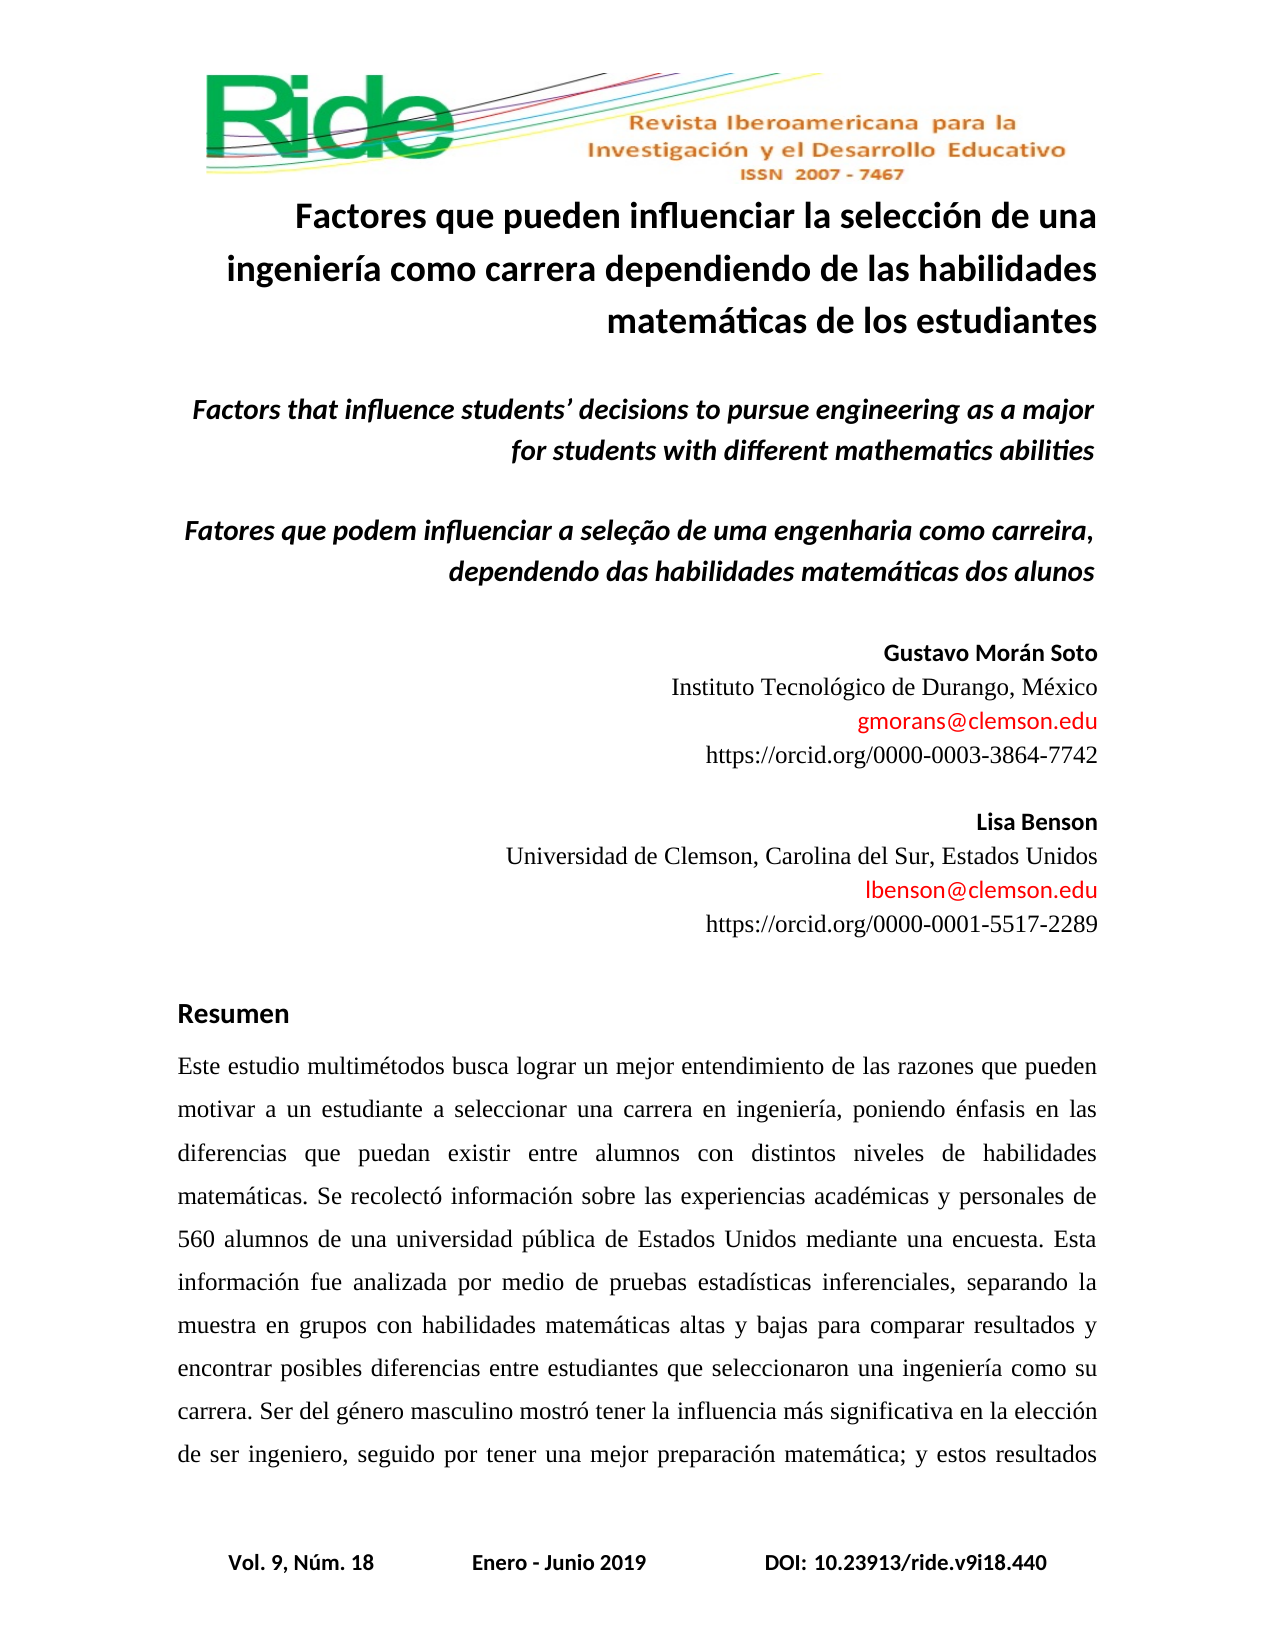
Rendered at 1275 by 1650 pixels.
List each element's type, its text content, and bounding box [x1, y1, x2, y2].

text Factors that influence students’ decisions to pursue engineering as a major for students with different mathematics abilities [177, 350, 1098, 468]
text Factores que pueden influenciar la selección de una ingeniería como carrera dependiendo de las habilidades matemáticas de los estudiantes [177, 192, 1098, 343]
text https://orcid.org/0000-0001-5517-2289 [177, 909, 1098, 938]
picture [206, 73, 1069, 184]
text Fatores que podem influenciar a seleção de uma engenharia como carreira, dependendo das habilidades matemáticas dos alunos [177, 473, 1098, 588]
text Gustavo Morán Soto Instituto Tecnológico de Durango, México gmorans@clemson.edu [177, 637, 1098, 735]
text Lisa Benson Universidad de Clemson, Carolina del Sur, Estados Unidos lbenson@clemson.edu [177, 773, 1098, 904]
text https://orcid.org/0000-0003-3864-7742 [177, 740, 1098, 768]
text Resumen [177, 996, 1098, 1031]
